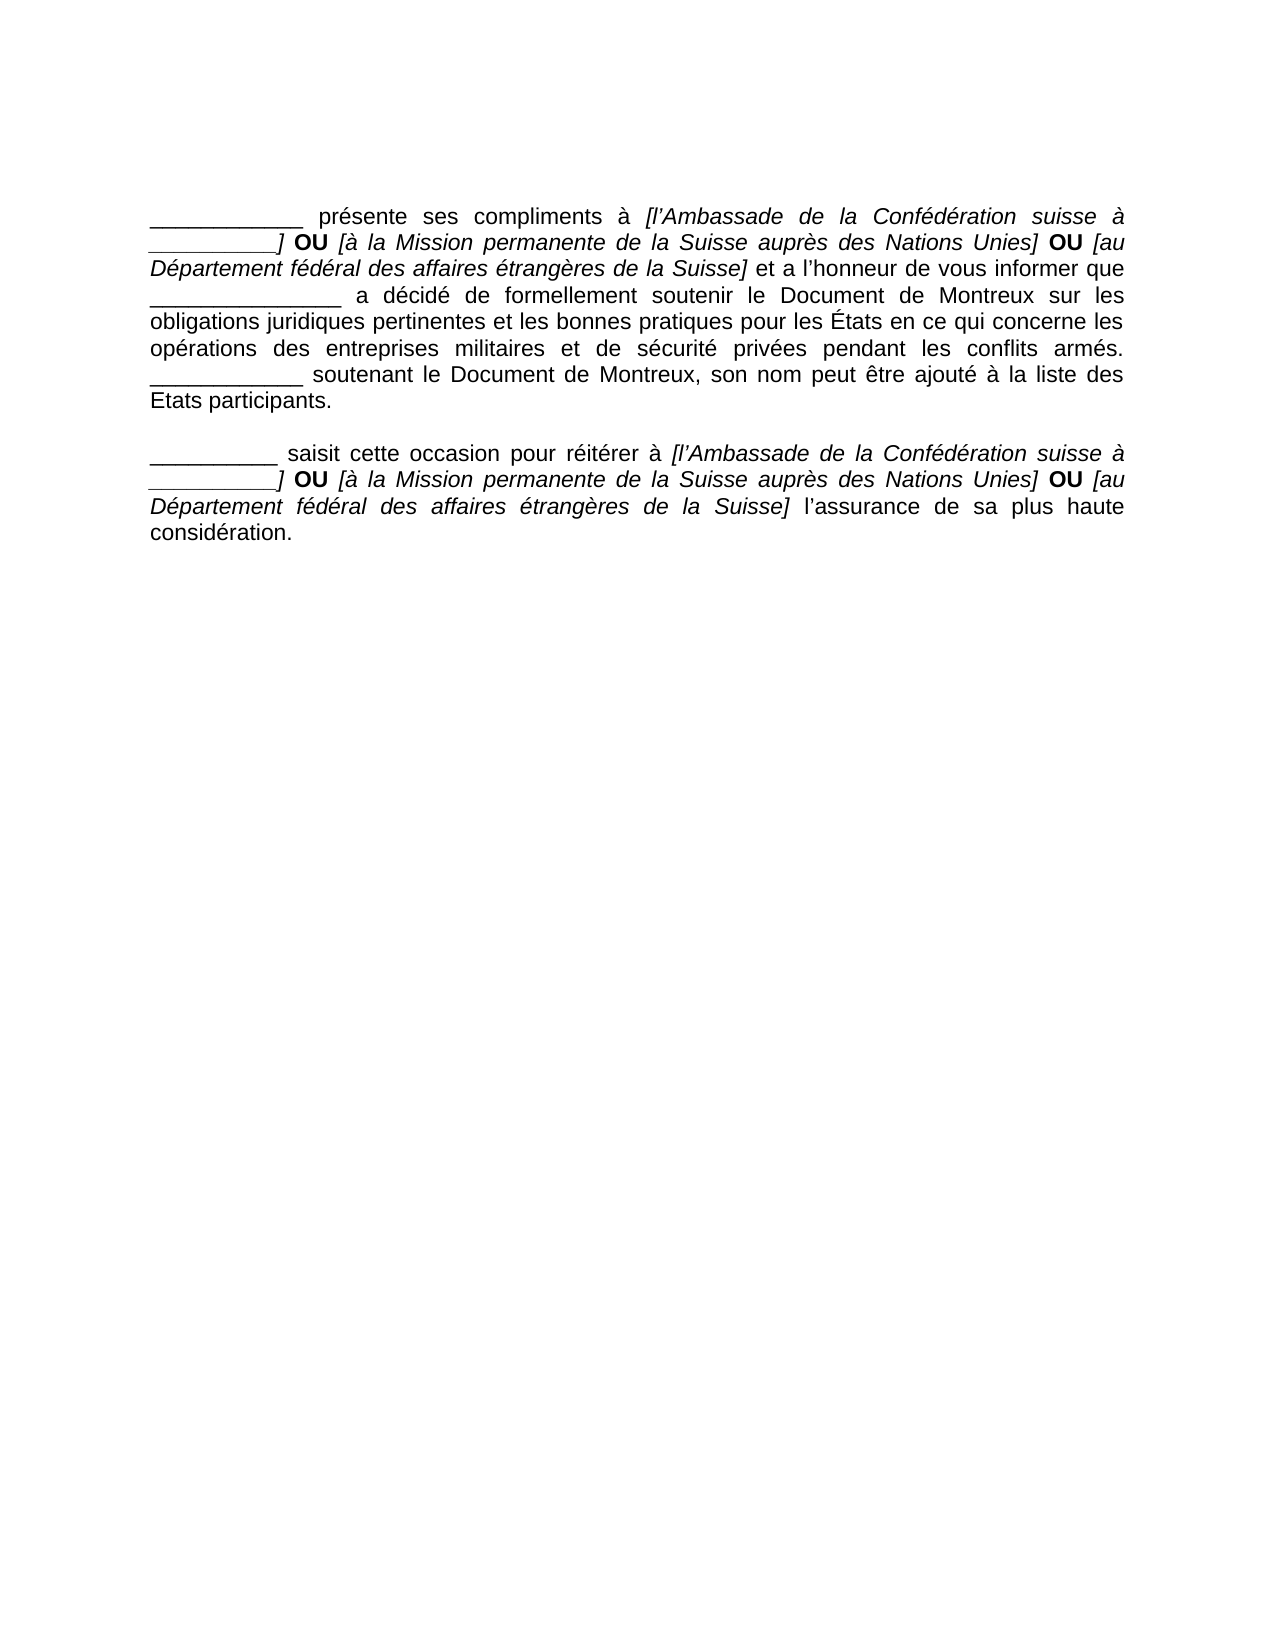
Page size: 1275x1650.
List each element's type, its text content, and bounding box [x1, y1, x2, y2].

text __________ saisit cette occasion pour réitérer à [l’Ambassade de la Confédération suisse à __________] OU [à la Mission permanente de la Suisse auprès des Nations Unies] OU [au Département fédéral des affaires étrangères de la Suisse] l’assurance de sa plus haute considération. [150, 440, 1125, 545]
text ____________ présente ses compliments à [l’Ambassade de la Confédération suisse à __________] OU [à la Mission permanente de la Suisse auprès des Nations Unies] OU [au Département fédéral des affaires étrangères de la Suisse] et a l’honneur de vous informer que _______________ a décidé de formellement soutenir le Document de Montreux sur les obligations juridiques pertinentes et les bonnes pratiques pour les États en ce qui concerne les opérations des entreprises militaires et de sécurité privées pendant les conflits armés. ____________ soutenant le Document de Montreux, son nom peut être ajouté à la liste des Etats participants. [150, 203, 1125, 413]
